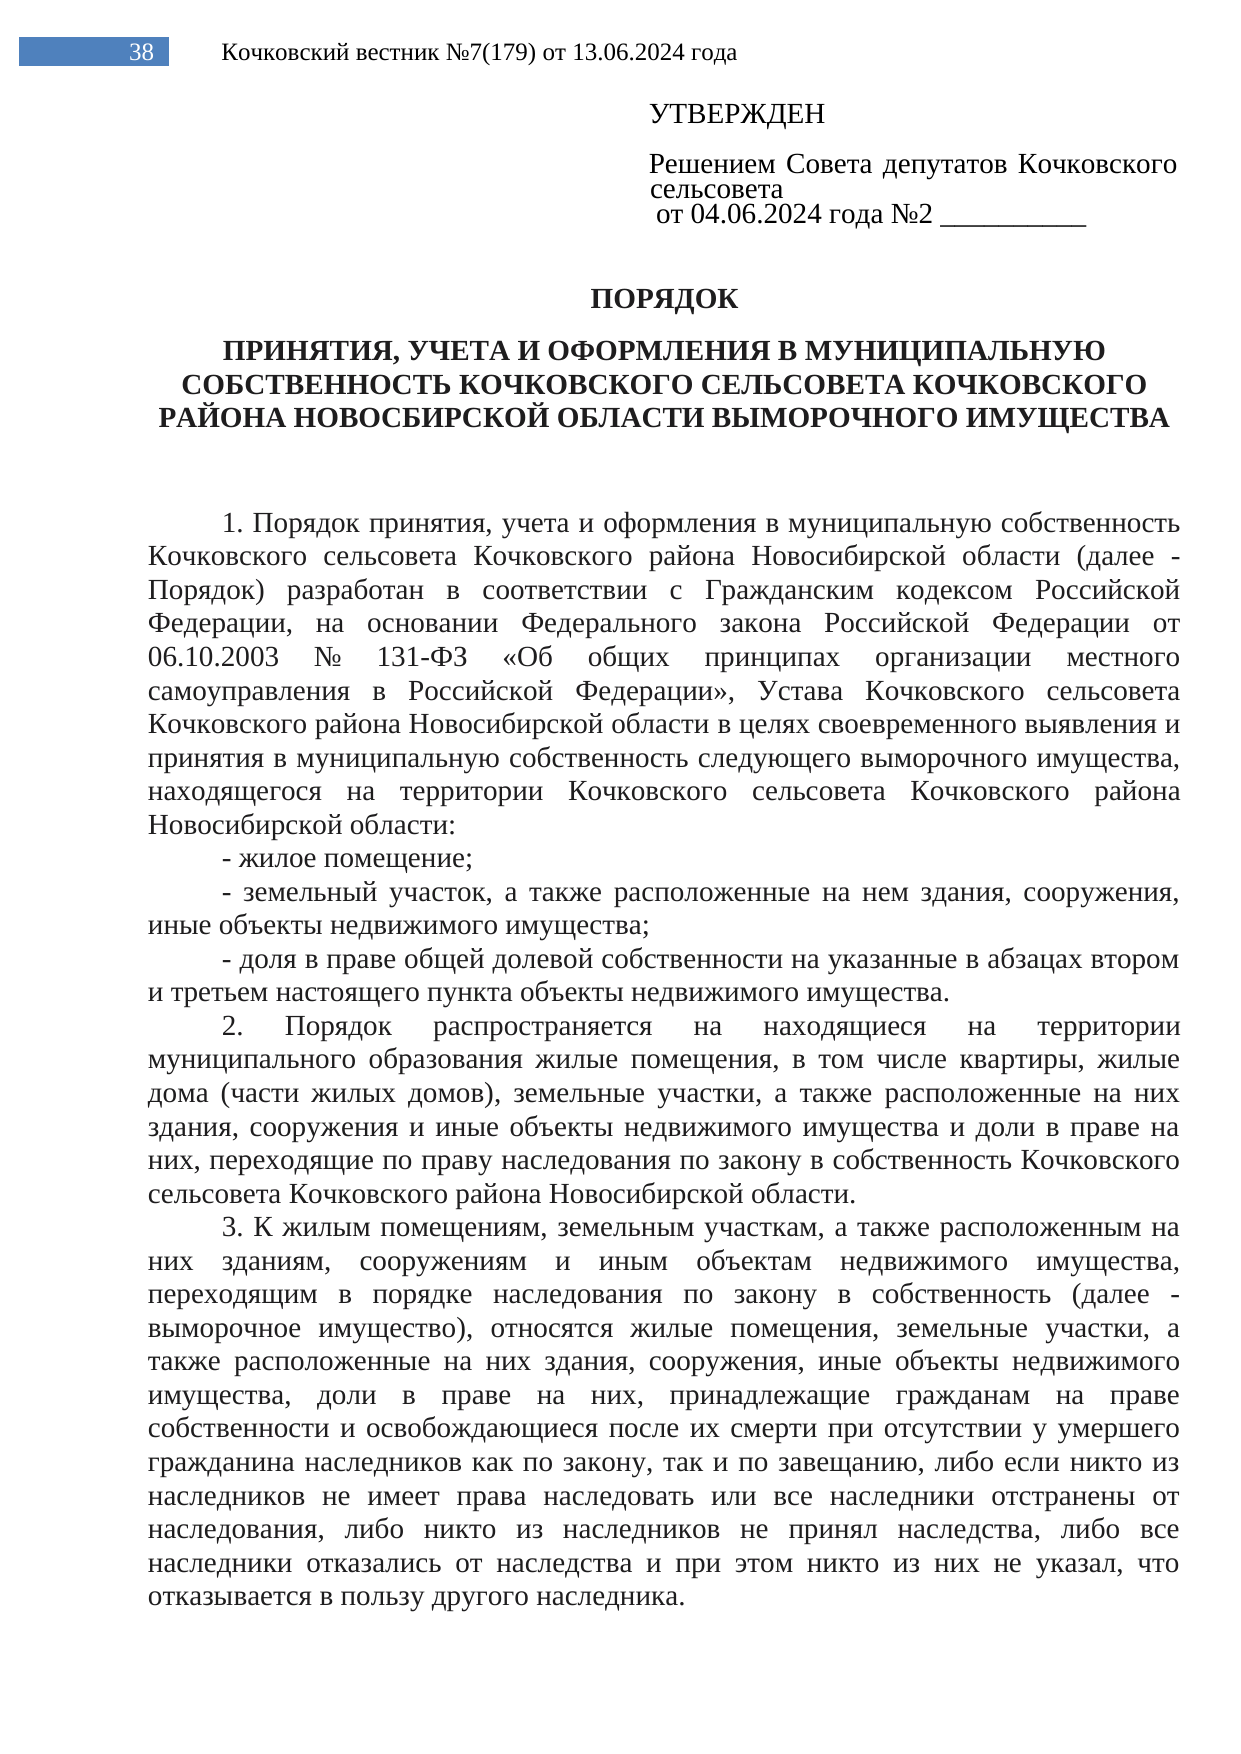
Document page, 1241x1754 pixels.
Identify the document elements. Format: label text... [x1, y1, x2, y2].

text УТВЕРЖДЕН [648, 104, 766, 129]
text ПОРЯДОК [148, 281, 1181, 314]
text - жилое помещение; [148, 840, 1181, 874]
text - доля в праве общей долевой собственности на указанные в абзацах втором и третьем настоящего пункта объекты недвижимого имущества. [148, 941, 1181, 1008]
text 3. К жилым помещениям, земельным участкам, а также расположенным на них зданиям, сооружениям и иным объектам недвижимого имущества, переходящим в порядке наследования по закону в собственность (далее - выморочное имущество), относятся жилые помещения, земельные участки, а также расположенные на них здания, сооружения, иные объекты недвижимого имущества, доли в праве на них, принадлежащие гражданам на праве собственности и освобождающиеся после их смерти при отсутствии у умершего гражданина наследников как по закону, так и по завещанию, либо если никто из наследников не имеет права наследовать или все наследники отстранены от наследования, либо никто из наследников не принял наследства, либо все наследники отказались от наследства и при этом никто из них не указал, что отказывается в пользу другого наследника. [148, 1209, 1181, 1612]
text 2. Порядок распространяется на находящиеся на территории муниципального образования жилые помещения, в том числе квартиры, жилые дома (части жилых домов), земельные участки, а также расположенные на них здания, сооружения и иные объекты недвижимого имущества и доли в праве на них, переходящие по праву наследования по закону в собственность Кочковского сельсовета Кочковского района Новосибирской области. [148, 1008, 1181, 1209]
text УТВЕРЖДЕН [783, 104, 1178, 129]
text от 04.06.2024 года №2 __________ [648, 204, 1178, 229]
text Решением Совета депутатов Кочковского сельсовета [648, 154, 1178, 204]
text 1. Порядок принятия, учета и оформления в муниципальную собственность Кочковского сельсовета Кочковского района Новосибирской области (далее - Порядок) разработан в соответствии с Гражданским кодексом Российской Федерации, на основании Федерального закона Российской Федерации от 06.10.2003 № 131-ФЗ «Об общих принципах организации местного самоуправления в Российской Федерации», Устава Кочковского сельсовета Кочковского района Новосибирской области в целях своевременного выявления и принятия в муниципальную собственность следующего выморочного имущества, находящегося на территории Кочковского сельсовета Кочковского района Новосибирской области: [148, 505, 1181, 840]
text - земельный участок, а также расположенные на нем здания, сооружения, иные объекты недвижимого имущества; [148, 874, 1181, 941]
text ПРИНЯТИЯ, УЧЕТА И ОФОРМЛЕНИЯ В МУНИЦИПАЛЬНУЮ СОБСТВЕННОСТЬ КОЧКОВСКОГО СЕЛЬСОВЕТА КОЧКОВСКОГО РАЙОНА НОВОСБИРСКОЙ ОБЛАСТИ ВЫМОРОЧНОГО ИМУЩЕСТВА [148, 333, 1181, 434]
